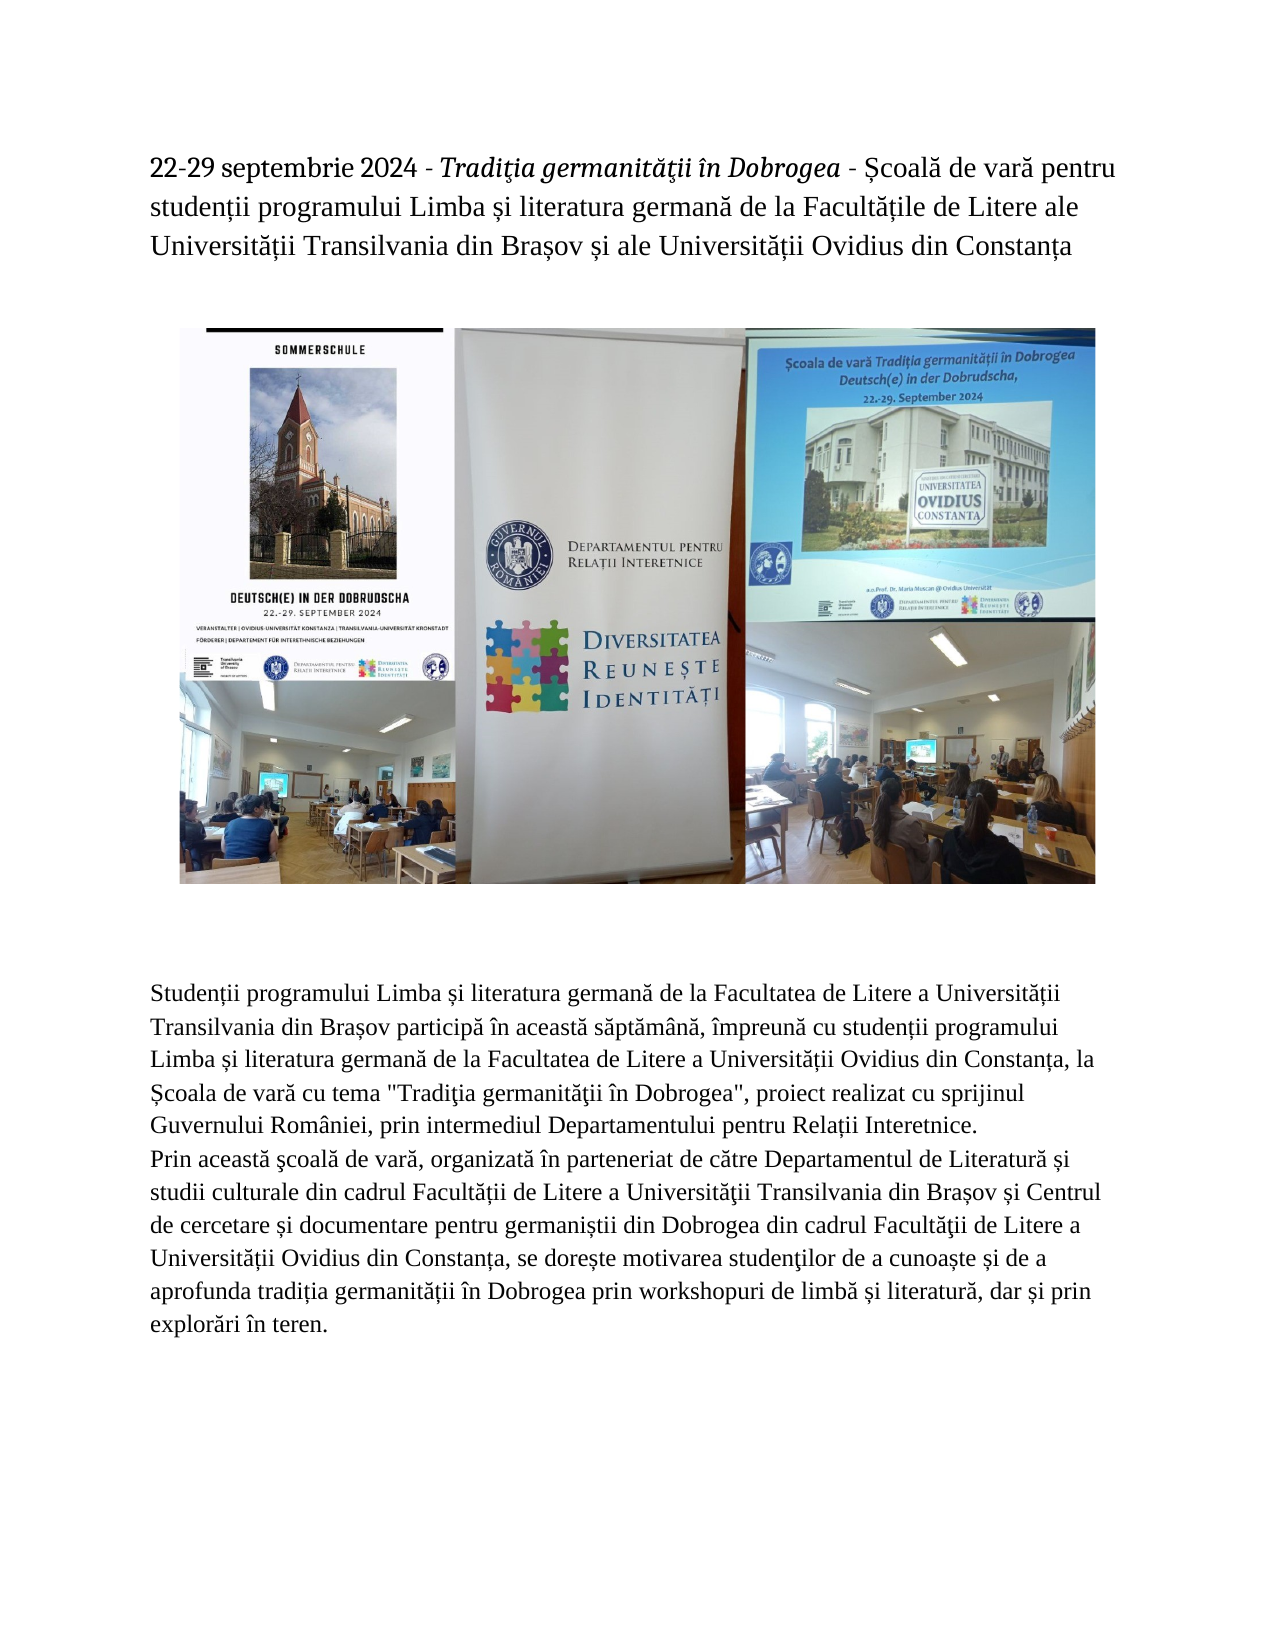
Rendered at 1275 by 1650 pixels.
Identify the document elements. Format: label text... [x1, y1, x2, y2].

text Studenții programului Limba și literatura germană de la Facultatea de Litere a Universității Transilvania din Brașov participă în această săptămână, împreună cu studenții programului Limba și literatura germană de la Facultatea de Litere a Universității Ovidius din Constanța, la Școala de vară cu tema "Tradiţia germanităţii în Dobrogea", proiect realizat cu sprijinul Guvernului României, prin intermediul Departamentului pentru Relații Interetnice. [150, 978, 1125, 1139]
text Prin această şcoală de vară, organizată în parteneriat de către Departamentul de Literatură și studii culturale din cadrul Facultății de Litere a Universităţii Transilvania din Brașov și Centrul de cercetare și documentare pentru germaniștii din Dobrogea din cadrul Facultăţii de Litere a Universității Ovidius din Constanța, se dorește motivarea studenţilor de a cunoaște și de a aprofunda tradiția germanității în Dobrogea prin workshopuri de limbă și literatură, dar și prin explorări în teren. [150, 1144, 1125, 1337]
text 22-29 septembrie 2024 - Tradiţia germanităţii în Dobrogea - Școală de vară pentru studenții programului Limba și literatura germană de la Facultățile de Litere ale Universității Transilvania din Brașov și ale Universității Ovidius din Constanța [150, 150, 1125, 262]
picture [179, 328, 1096, 884]
